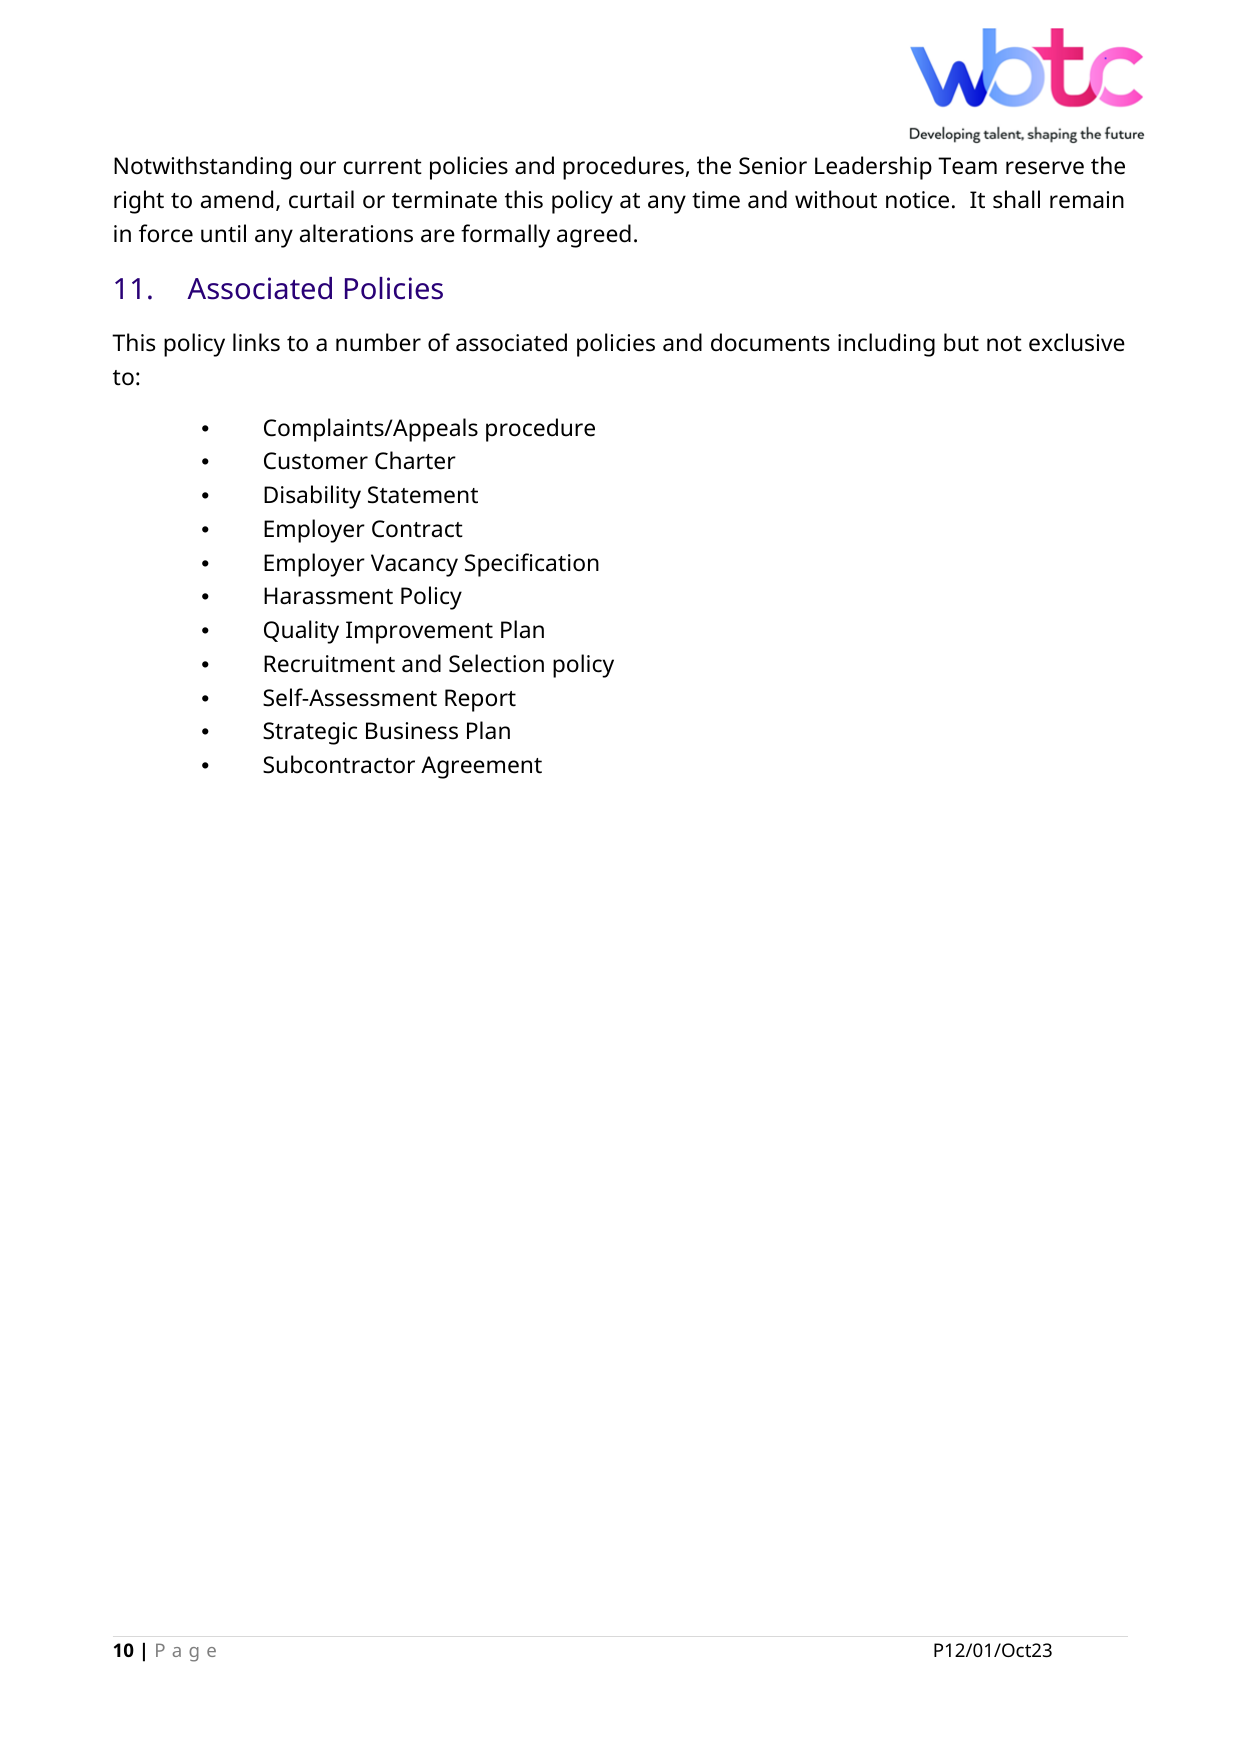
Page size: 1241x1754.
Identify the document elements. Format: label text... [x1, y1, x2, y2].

list Complaints/Appeals procedure [201, 412, 1128, 443]
list Strategic Business Plan [201, 715, 1128, 747]
list Subcontractor Agreement [201, 749, 1128, 780]
list Quality Improvement Plan [201, 614, 1128, 645]
list Disability Statement [201, 479, 1128, 510]
list Self-Assessment Report [201, 682, 1128, 713]
list Recruitment and Selection policy [201, 648, 1128, 679]
text This policy links to a number of associated policies and documents including but not exclusive to: [112, 327, 1128, 392]
text Notwithstanding our current policies and procedures, the Senior Leadership Team reserve the right to amend, curtail or terminate this policy at any time and without notice. It shall remain in force until any alterations are formally agreed. [112, 150, 1128, 249]
picture [905, 27, 1154, 152]
list Employer Vacancy Specification [201, 547, 1128, 578]
list Customer Charter [201, 445, 1128, 477]
list Employer Contract [201, 513, 1128, 544]
subtitle Associated Policies [112, 268, 1128, 308]
list Harassment Policy [201, 580, 1128, 612]
